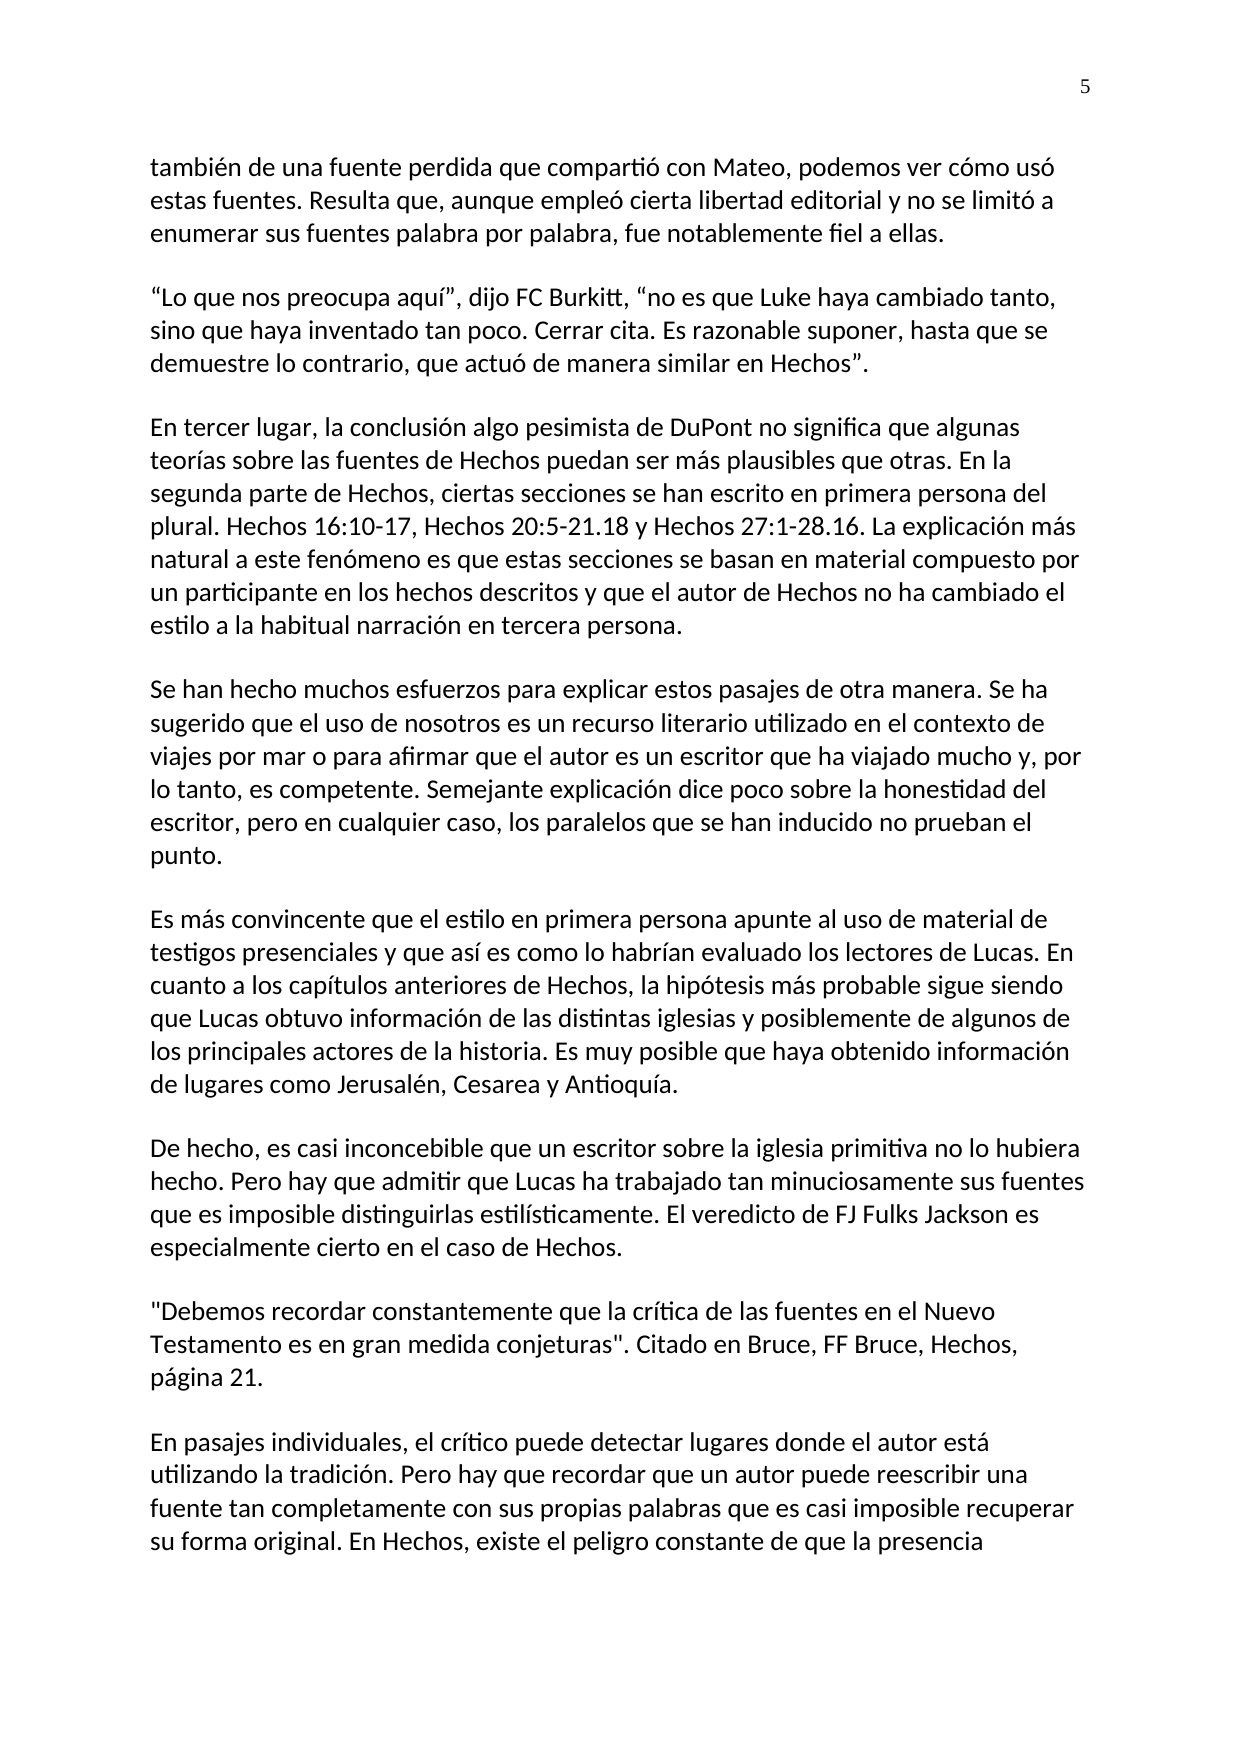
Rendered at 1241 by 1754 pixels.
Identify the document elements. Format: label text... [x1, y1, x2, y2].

text En tercer lugar, la conclusión algo pesimista de DuPont no significa que algunas teorías sobre las fuentes de Hechos puedan ser más plausibles que otras. En la segunda parte de Hechos, ciertas secciones se han escrito en primera persona del plural. Hechos 16:10-17, Hechos 20:5-21.18 y Hechos 27:1-28.16. La explicación más natural a este fenómeno es que estas secciones se basan en material compuesto por un participante en los hechos descritos y que el autor de Hechos no ha cambiado el estilo a la habitual narración en tercera persona. [150, 410, 1090, 642]
text Se han hecho muchos esfuerzos para explicar estos pasajes de otra manera. Se ha sugerido que el uso de nosotros es un recurso literario utilizado en el contexto de viajes por mar o para afirmar que el autor es un escritor que ha viajado mucho y, por lo tanto, es competente. Semejante explicación dice poco sobre la honestidad del escritor, pero en cualquier caso, los paralelos que se han inducido no prueban el punto. [150, 673, 1090, 871]
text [150, 1425, 1090, 1557]
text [150, 150, 1090, 249]
text De hecho, es casi inconcebible que un escritor sobre la iglesia primitiva no lo hubiera hecho. Pero hay que admitir que Lucas ha trabajado tan minuciosamente sus fuentes que es imposible distinguirlas estilísticamente. El veredicto de FJ Fulks Jackson es especialmente cierto en el caso de Hechos. [150, 1131, 1090, 1263]
text "Debemos recordar constantemente que la crítica de las fuentes en el Nuevo Testamento es en gran medida conjeturas". Citado en Bruce, FF Bruce, Hechos, página 21. [150, 1294, 1090, 1393]
text Es más convincente que el estilo en primera persona apunte al uso de material de testigos presenciales y que así es como lo habrían evaluado los lectores de Lucas. En cuanto a los capítulos anteriores de Hechos, la hipótesis más probable sigue siendo que Lucas obtuvo información de las distintas iglesias y posiblemente de algunos de los principales actores de la historia. Es muy posible que haya obtenido información de lugares como Jerusalén, Cesarea y Antioquía. [150, 902, 1090, 1100]
text “Lo que nos preocupa aquí”, dijo FC Burkitt, “no es que Luke haya cambiado tanto, sino que haya inventado tan poco. Cerrar cita. Es razonable suponer, hasta que se demuestre lo contrario, que actuó de manera similar en Hechos”. [150, 280, 1090, 379]
